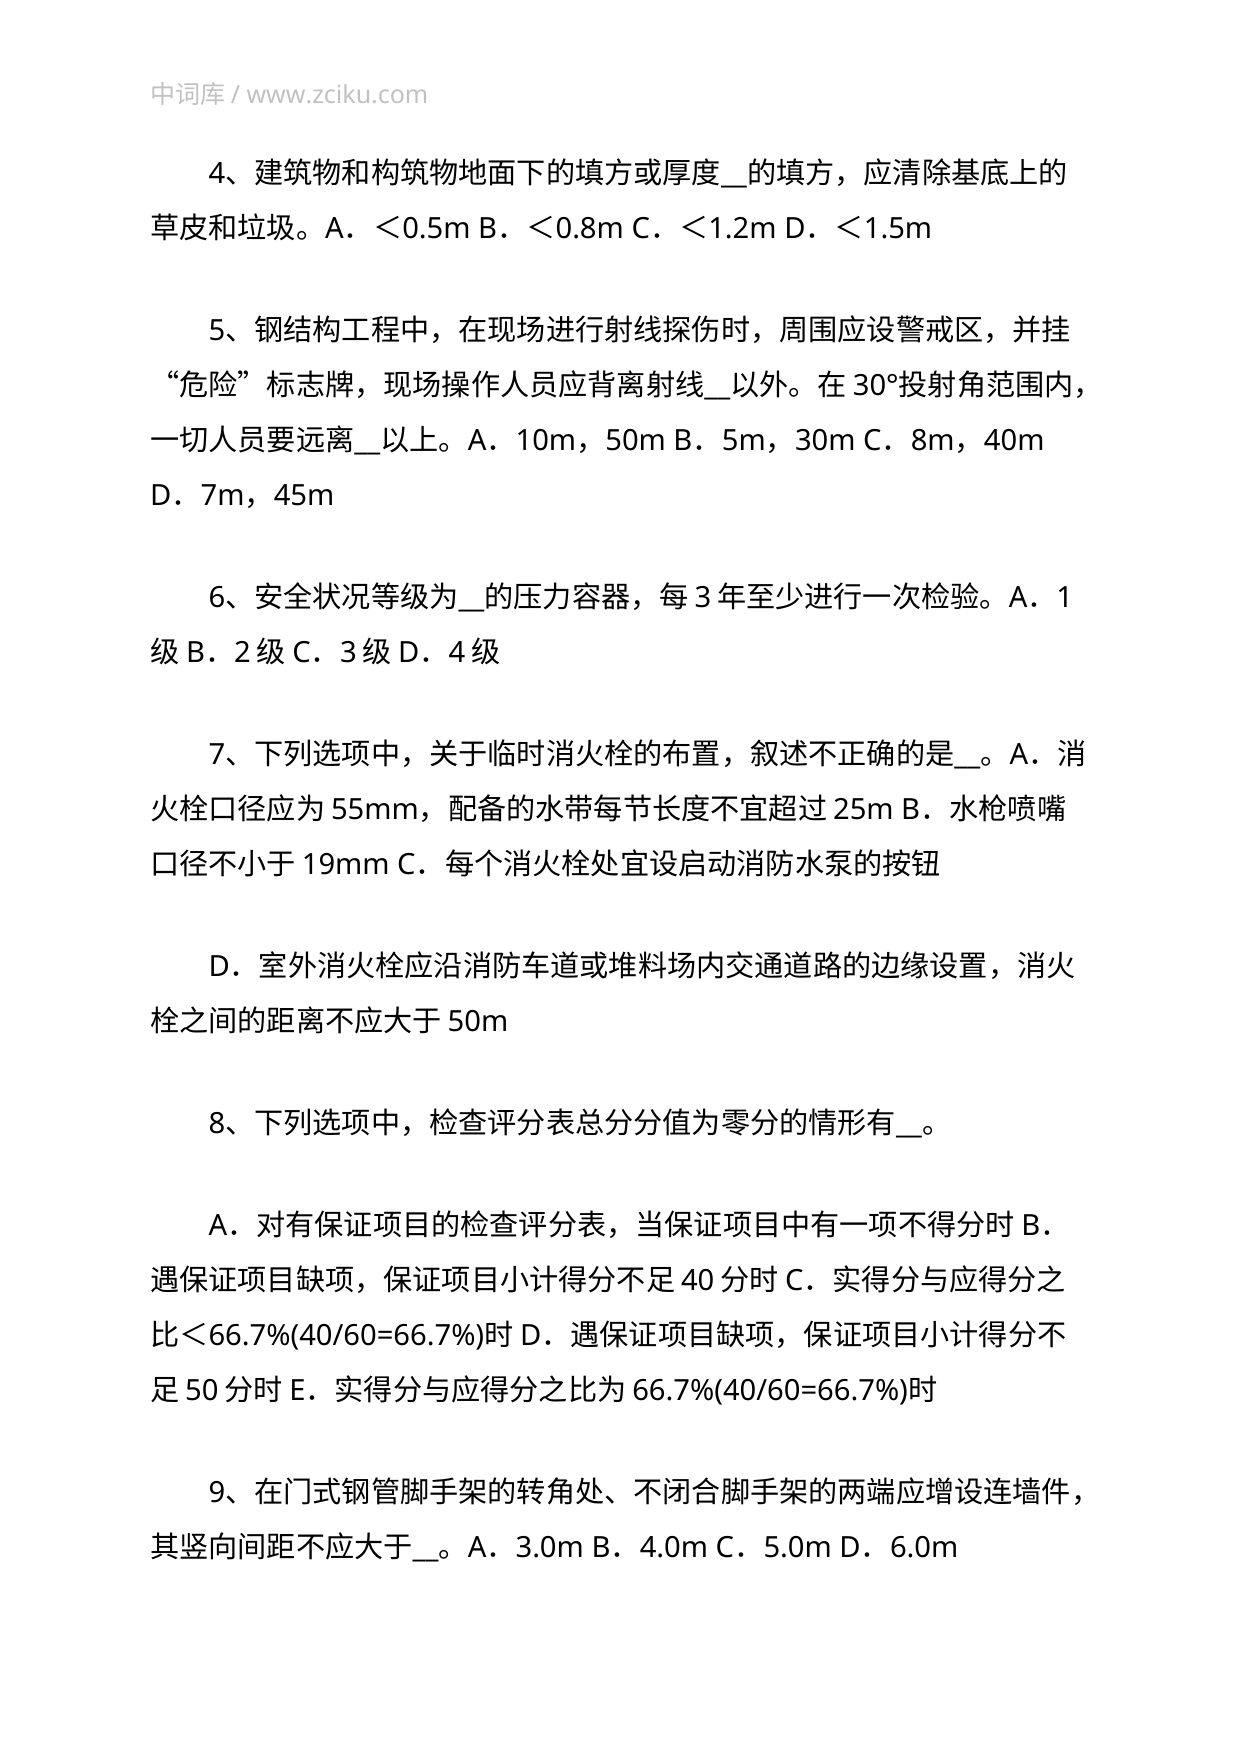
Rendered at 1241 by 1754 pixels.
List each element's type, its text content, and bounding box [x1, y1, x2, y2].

text 9、在门式钢管脚手架的转角处、不闭合脚手架的两端应增设连墙件，其竖向间距不应大于__。A．3.0m B．4.0m C．5.0m D．6.0m [150, 1469, 1090, 1566]
text 4、建筑物和构筑物地面下的填方或厚度__的填方，应清除基底上的草皮和垃圾。A．＜0.5m B．＜0.8m C．＜1.2m D．＜1.5m [150, 150, 1090, 247]
text 8、下列选项中，检查评分表总分分值为零分的情形有__。 [150, 1100, 1090, 1142]
text 6、安全状况等级为__的压力容器，每3年至少进行一次检验。A．1级 B．2级 C．3级 D．4级 [150, 574, 1090, 671]
text 5、钢结构工程中，在现场进行射线探伤时，周围应设警戒区，并挂“危险”标志牌，现场操作人员应背离射线__以外。在30°投射角范围内，一切人员要远离__以上。A．10m，50m B．5m，30m C．8m，40m D．7m，45m [150, 307, 1090, 514]
text D．室外消火栓应沿消防车道或堆料场内交通道路的边缘设置，消火栓之间的距离不应大于50m [150, 943, 1090, 1040]
text 7、下列选项中，关于临时消火栓的布置，叙述不正确的是__。A．消火栓口径应为55mm，配备的水带每节长度不宜超过25m B．水枪喷嘴口径不小于19mm C．每个消火栓处宜设启动消防水泵的按钮 [150, 731, 1090, 883]
text A．对有保证项目的检查评分表，当保证项目中有一项不得分时 B．遇保证项目缺项，保证项目小计得分不足40分时 C．实得分与应得分之比＜66.7%(40/60=66.7%)时 D．遇保证项目缺项，保证项目小计得分不足50分时 E．实得分与应得分之比为66.7%(40/60=66.7%)时 [150, 1202, 1090, 1409]
